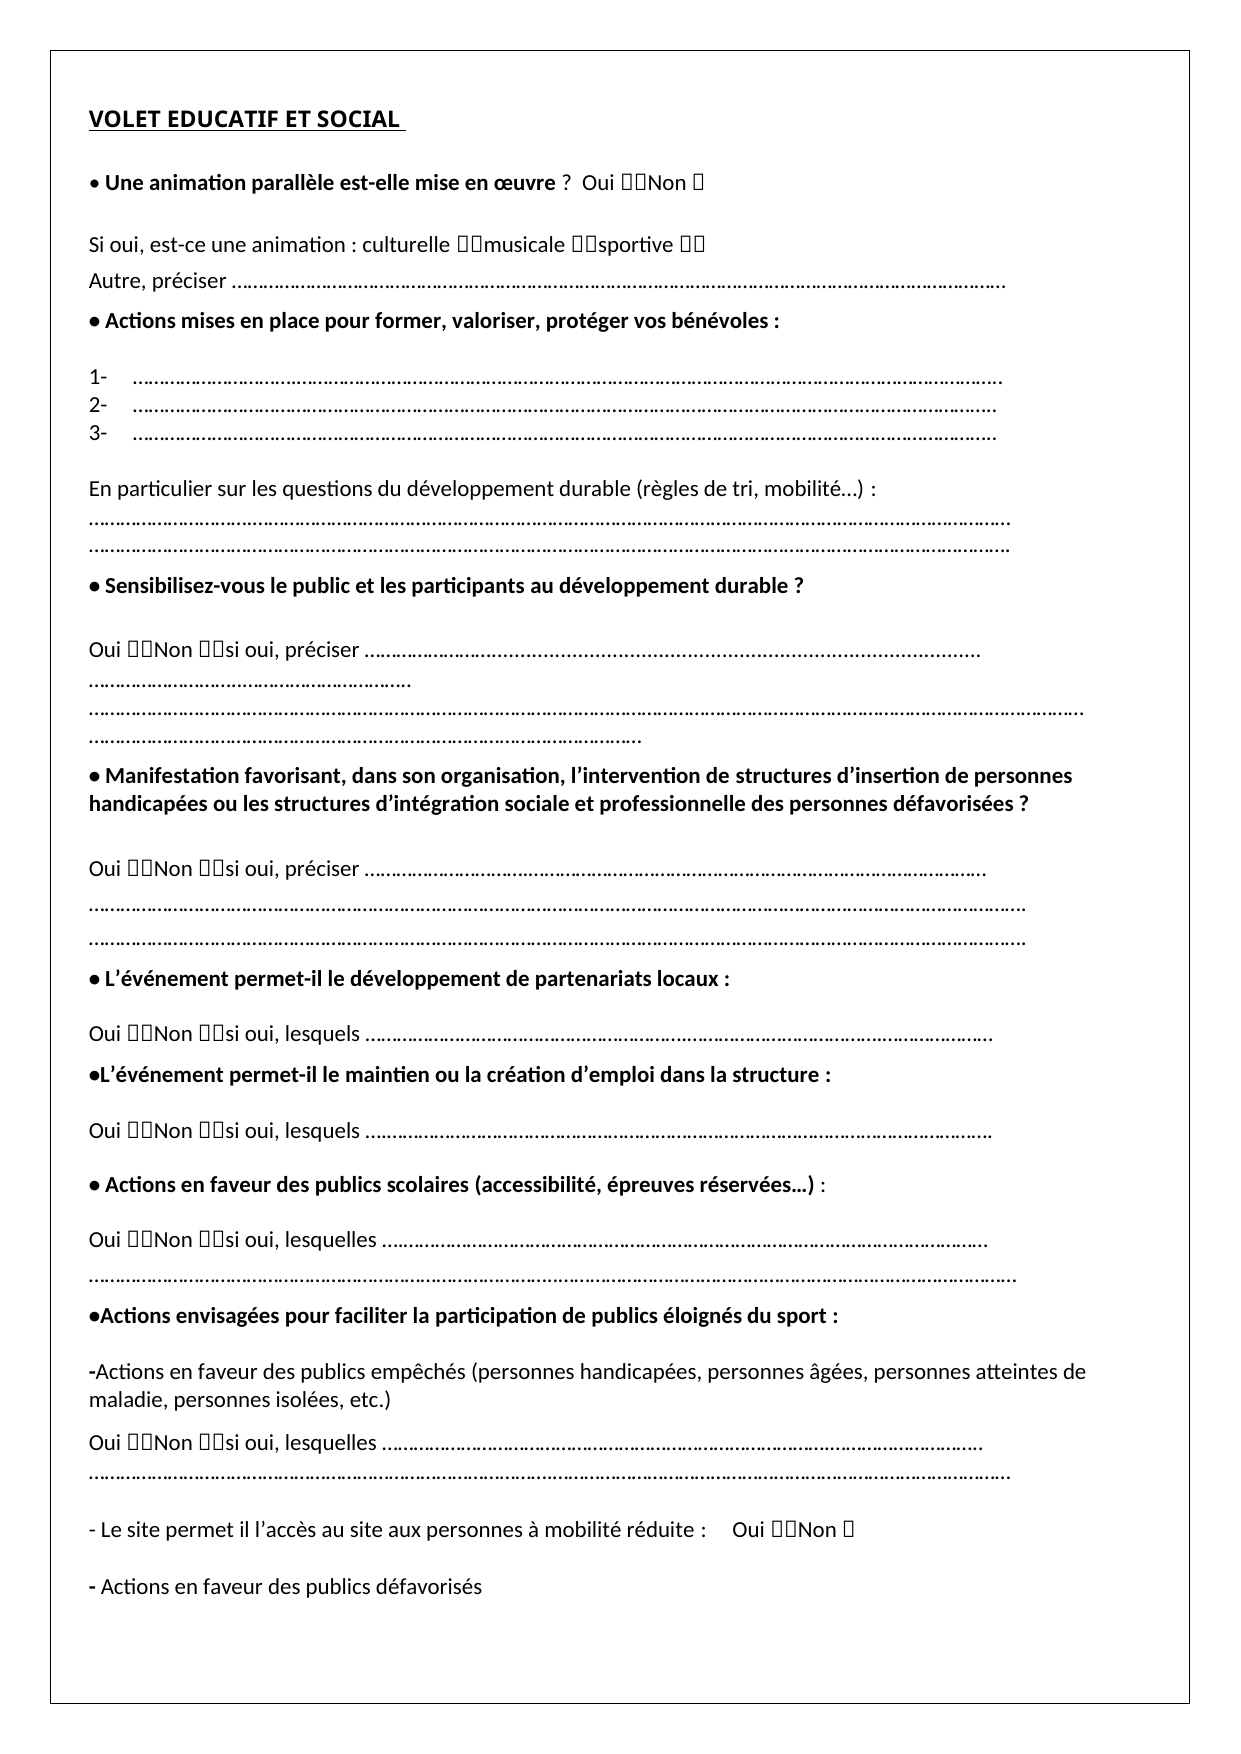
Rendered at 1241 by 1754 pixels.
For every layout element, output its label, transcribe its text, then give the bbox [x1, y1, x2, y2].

text ………………………….……………………………………………………………………………………………………………………………… [88, 503, 1093, 531]
text •L’événement permet-il le maintien ou la création d’emploi dans la structure : [88, 1061, 1093, 1089]
list ………………………….…………………………………………………………………………………………………………………….. [88, 362, 1093, 391]
text En particulier sur les questions du développement durable (règles de tri, mobilité…) : [88, 474, 1093, 503]
text Oui Non si oui, préciser ……………………..................................................................................... ………………………..…………………………..…………………………………………………………………………………………………………………………………………………………………………………………………………………………………………………………………… [88, 633, 1093, 749]
text • Manifestation favorisant, dans son organisation, l’intervention de structures d’insertion de personnes handicapées ou les structures d’intégration sociale et professionnelle des personnes défavorisées ? [88, 761, 1093, 817]
text -Actions en faveur des publics empêchés (personnes handicapées, personnes âgées, personnes atteintes de maladie, personnes isolées, etc.) [88, 1357, 1093, 1413]
text ……………………………………………………………………………………………………………………………………………………………. [88, 923, 1093, 951]
text • Une animation parallèle est-elle mise en œuvre ? Oui Non  [88, 166, 1093, 197]
text - Le site permet il l’accès au site aux personnes à mobilité réduite : Oui Non  [88, 1513, 1093, 1544]
text • L’événement permet-il le développement de partenariats locaux : [88, 964, 1093, 992]
text ……………………………………………………………………………………………………………………………………………………………. [88, 889, 1093, 917]
text …………………………………………………………………………….…………………………………………………………………………… [88, 1457, 1093, 1485]
text Si oui, est-ce une animation : culturelle musicale sportive  [88, 228, 1093, 260]
text - Actions en faveur des publics défavorisés [88, 1572, 1093, 1600]
text •Actions envisagées pour faciliter la participation de publics éloignés du sport : [88, 1301, 1093, 1329]
text • Actions mises en place pour former, valoriser, protéger vos bénévoles : [88, 306, 1093, 334]
text ……………………………………………………………………………..…………………………………………………………………………… [88, 1260, 1093, 1288]
text Autre, préciser ………………………………………………………………………………………………………………………………… [88, 266, 1093, 294]
text Oui Non si oui, lesquels ….……………………………………………………………………………………………………. [88, 1114, 1093, 1145]
text Oui Non si oui, préciser ………………………….…………………………………………………………………………… [88, 852, 1093, 883]
list ……………………………………………………………………………………………………………………………………………….. [88, 418, 1093, 447]
text Oui Non si oui, lesquels …………………………………………………….……………………………….………………… [88, 1017, 1093, 1048]
text • Sensibilisez-vous le public et les participants au développement durable ? [88, 571, 1093, 599]
list ……………………………………………………………………………………………………………………………………………….. [88, 391, 1093, 418]
text …………………………………………………………………………………………………………………………………………………………. [88, 531, 1093, 559]
text VOLET EDUCATIF ET SOCIAL [88, 103, 1093, 135]
text Oui Non si oui, lesquelles ….………………………………………………………………………………………………… [88, 1223, 1093, 1254]
text Oui Non si oui, lesquelles ………………………………………………………………………….……………………….. [88, 1426, 1093, 1457]
text • Actions en faveur des publics scolaires (accessibilité, épreuves réservées…) : [88, 1170, 1093, 1198]
